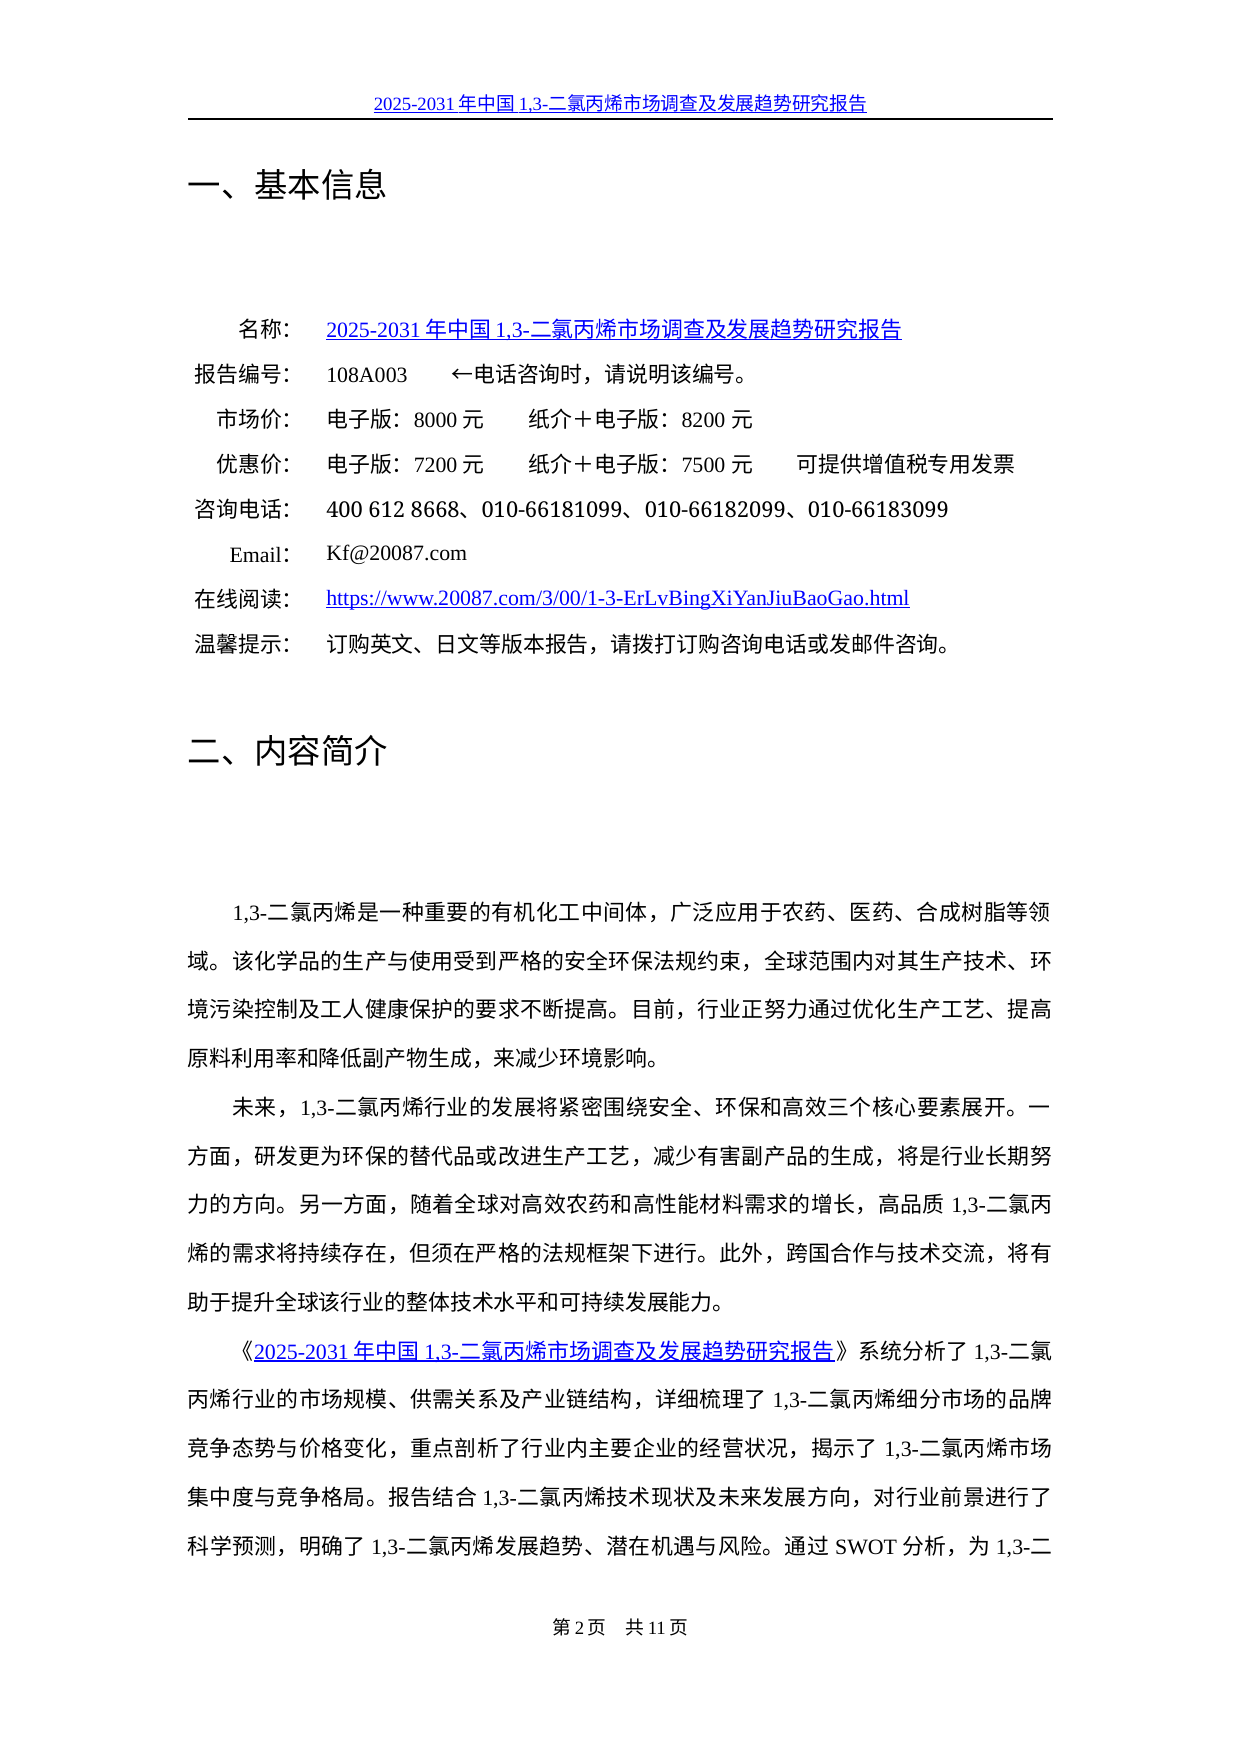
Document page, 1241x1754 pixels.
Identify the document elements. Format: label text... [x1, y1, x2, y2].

table_cell 400 612 8668、010-66181099、010-66182099、010-66183099 [315, 492, 1073, 537]
title 一、基本信息 [187, 150, 1053, 215]
table_cell 优惠价： [167, 447, 315, 492]
table_cell 报告编号： [167, 357, 315, 402]
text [187, 894, 1053, 1561]
table_cell Kf@20087.com [315, 537, 1073, 582]
table_cell 电子版：8000 元 纸介＋电子版：8200 元 [315, 402, 1073, 447]
table_header 名称： [167, 312, 315, 357]
table_cell [315, 582, 1073, 627]
table_cell 电子版：7200 元 纸介＋电子版：7500 元 可提供增值税专用发票 [315, 447, 1073, 492]
title 二、内容简介 [187, 717, 1053, 782]
table_header 2025-2031年中国1,3-二氯丙烯市场调查及发展趋势研究报告 [315, 312, 1073, 357]
table_cell 在线阅读： [167, 582, 315, 627]
table_cell Email： [167, 537, 315, 582]
table_cell 市场价： [167, 402, 315, 447]
table_cell 咨询电话： [167, 492, 315, 537]
table_cell 订购英文、日文等版本报告，请拨打订购咨询电话或发邮件咨询。 [315, 627, 1073, 672]
table_cell 温馨提示： [167, 627, 315, 672]
table_cell 108A003 ←电话咨询时，请说明该编号。 [315, 357, 1073, 402]
